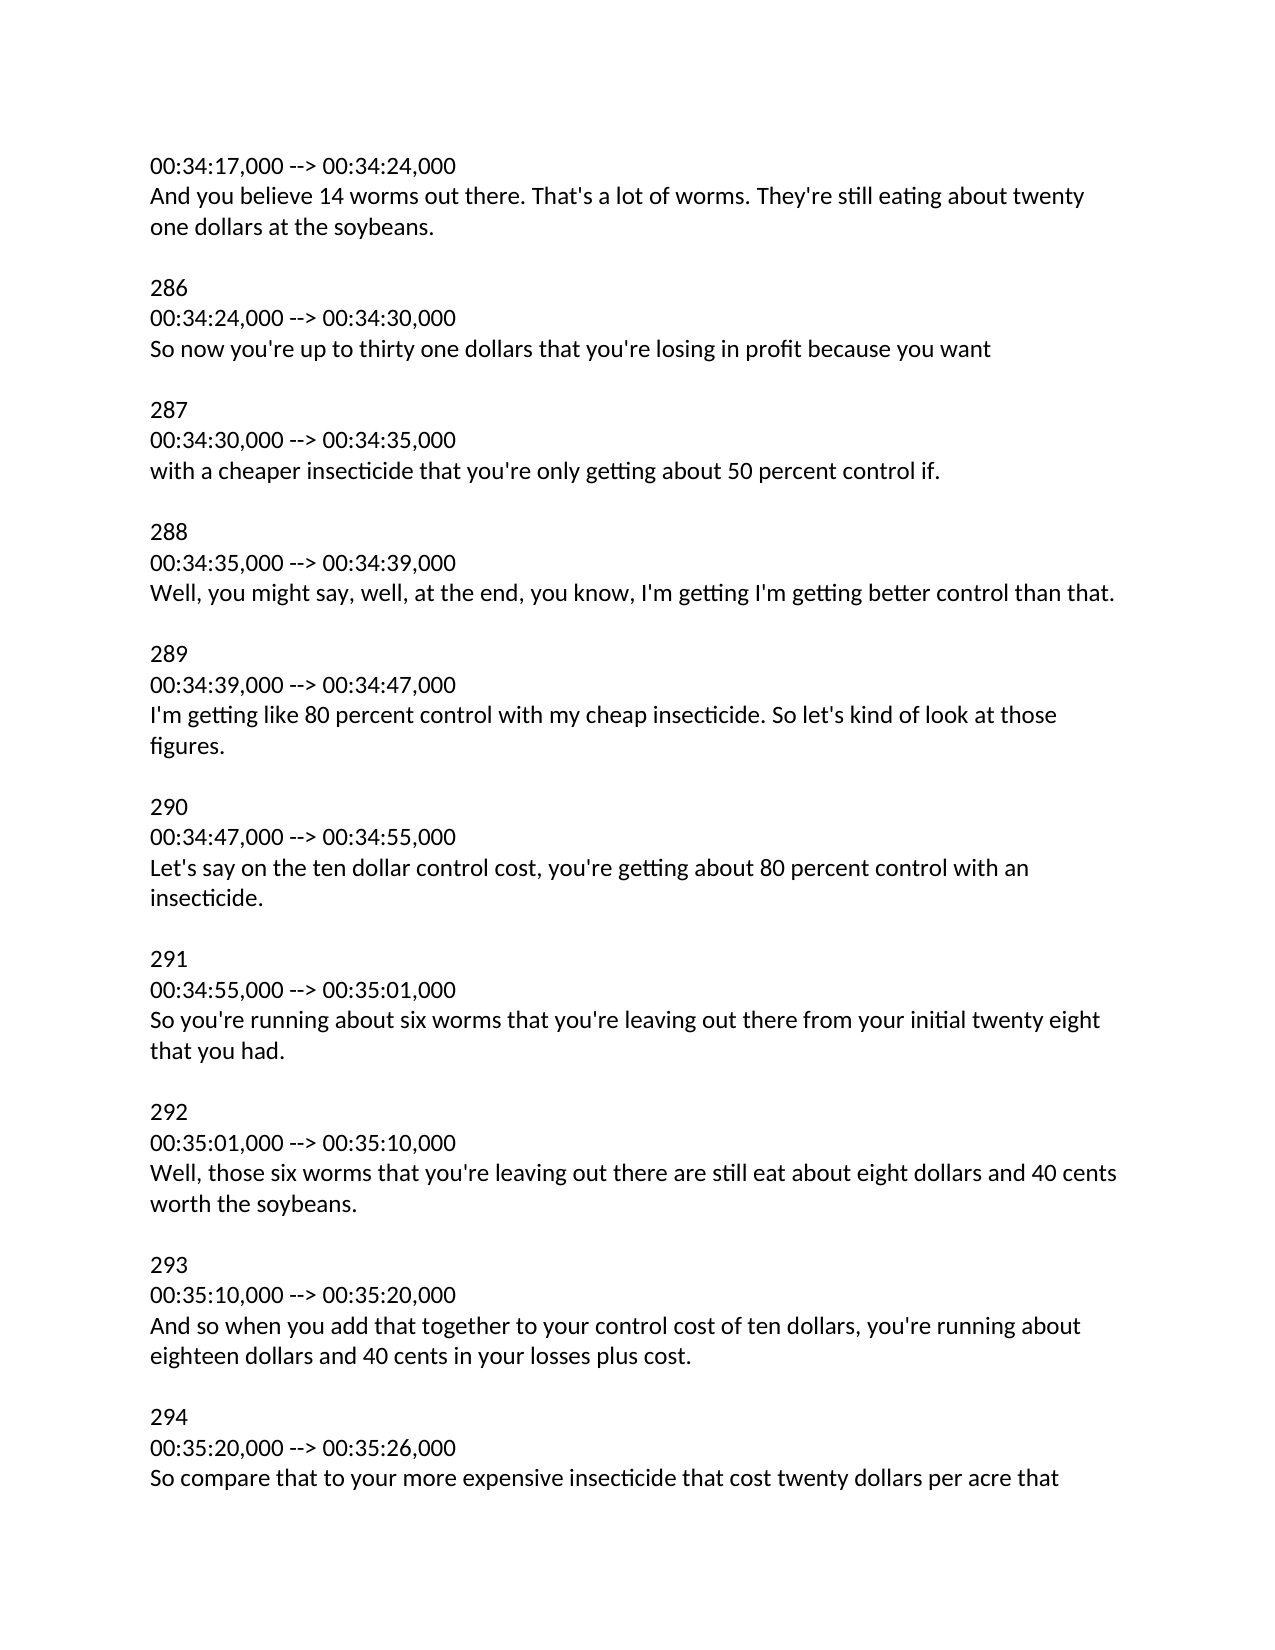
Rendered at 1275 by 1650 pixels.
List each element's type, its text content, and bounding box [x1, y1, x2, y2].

text 294 [150, 1401, 1125, 1432]
text 288 [150, 516, 1125, 547]
text with a cheaper insecticide that you're only getting about 50 percent control if. [150, 455, 1125, 486]
text 287 [150, 394, 1125, 425]
text 289 [150, 638, 1125, 669]
text Well, you might say, well, at the end, you know, I'm getting I'm getting better control than that. [150, 577, 1125, 608]
text So now you're up to thirty one dollars that you're losing in profit because you want [150, 333, 1125, 364]
text 00:34:35,000 --> 00:34:39,000 [150, 547, 1125, 577]
text Let's say on the ten dollar control cost, you're getting about 80 percent control with an insecticide. [150, 852, 1125, 913]
text So compare that to your more expensive insecticide that cost twenty dollars per acre that [150, 1462, 1125, 1493]
text 00:35:20,000 --> 00:35:26,000 [150, 1432, 1125, 1462]
text 292 [150, 1096, 1125, 1127]
text And you believe 14 worms out there. That's a lot of worms. They're still eating about twenty one dollars at the soybeans. [150, 181, 1125, 242]
text 00:35:10,000 --> 00:35:20,000 [150, 1279, 1125, 1310]
text Well, those six worms that you're leaving out there are still eat about eight dollars and 40 cents worth the soybeans. [150, 1157, 1125, 1218]
text 291 [150, 943, 1125, 974]
text So you're running about six worms that you're leaving out there from your initial twenty eight that you had. [150, 1004, 1125, 1066]
text 293 [150, 1249, 1125, 1279]
text 00:34:17,000 --> 00:34:24,000 [150, 150, 1125, 181]
text 00:34:30,000 --> 00:34:35,000 [150, 425, 1125, 455]
text 00:34:55,000 --> 00:35:01,000 [150, 974, 1125, 1004]
text 00:35:01,000 --> 00:35:10,000 [150, 1127, 1125, 1157]
text 00:34:39,000 --> 00:34:47,000 [150, 669, 1125, 699]
text 286 [150, 272, 1125, 303]
text And so when you add that together to your control cost of ten dollars, you're running about eighteen dollars and 40 cents in your losses plus cost. [150, 1310, 1125, 1371]
text I'm getting like 80 percent control with my cheap insecticide. So let's kind of look at those figures. [150, 699, 1125, 760]
text 00:34:24,000 --> 00:34:30,000 [150, 303, 1125, 333]
text 290 [150, 791, 1125, 821]
text 00:34:47,000 --> 00:34:55,000 [150, 821, 1125, 852]
